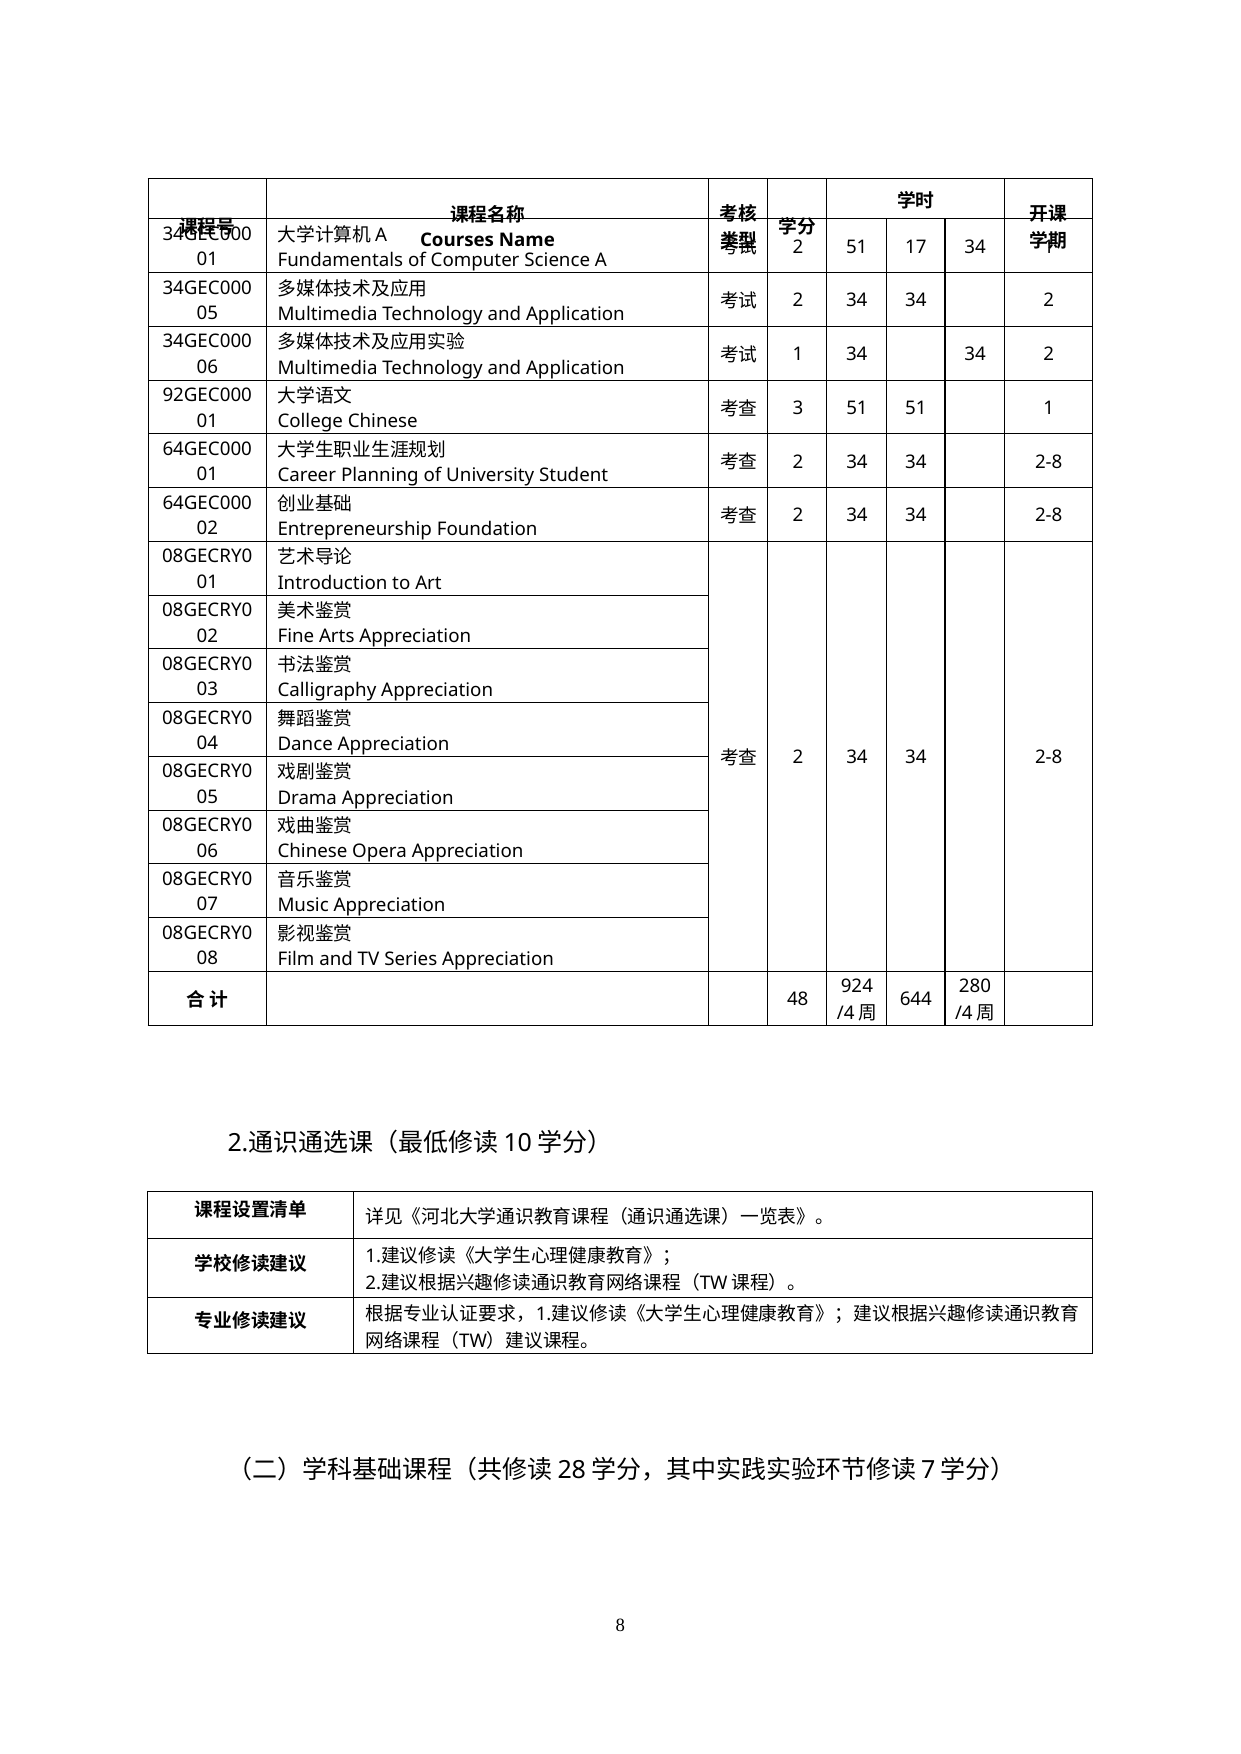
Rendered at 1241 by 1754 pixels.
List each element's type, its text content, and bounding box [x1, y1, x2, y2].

table_cell 34 [946, 327, 1004, 379]
table_cell 34 [827, 488, 886, 541]
table_cell 644 [887, 972, 944, 1024]
table_header 开课 学期 [1005, 179, 1092, 218]
table_cell 考查 [709, 434, 767, 487]
table_cell [709, 972, 767, 1024]
table_cell 08GECRY001 [149, 542, 266, 594]
table_cell 92GEC00001 [149, 381, 266, 433]
table_cell [946, 488, 1004, 541]
table_cell 51 [827, 381, 886, 433]
text （二）学科基础课程（共修读28学分，其中实践实验环节修读7学分） [177, 1436, 1063, 1501]
table_cell 2-8 [1005, 542, 1092, 971]
table_cell 学校修读建议 [148, 1239, 353, 1297]
table_cell 51 [887, 381, 944, 433]
table_cell 大学生职业生涯规划 Career Planning of University Student [267, 434, 708, 487]
table_cell 2-8 [1005, 434, 1092, 487]
table_header 学时 [827, 179, 1004, 218]
table_cell 艺术导论 Introduction to Art [267, 542, 708, 594]
table_cell 34 [827, 542, 886, 971]
table_cell 34GEC00006 [149, 327, 266, 379]
table_cell 08GECRY006 [149, 811, 266, 863]
table_cell 考试 [709, 219, 767, 272]
table_cell 1.建议修读《大学生心理健康教育》； 2.建议根据兴趣修读通识教育网络课程（TW课程）。 [354, 1239, 1092, 1297]
table_header 课程号 [149, 179, 266, 218]
table_cell 创业基础 Entrepreneurship Foundation [267, 488, 708, 541]
table_cell 34 [887, 273, 944, 326]
table_cell 1 [1005, 381, 1092, 433]
table_cell 影视鉴赏 Film and TV Series Appreciation [267, 918, 708, 971]
table_cell 美术鉴赏 Fine Arts Appreciation [267, 596, 708, 648]
table_cell 34 [887, 542, 944, 971]
table_cell 08GECRY008 [149, 918, 266, 971]
table_cell 大学计算机A Fundamentals of Computer Science A [267, 219, 708, 272]
table_cell 舞蹈鉴赏 Dance Appreciation [267, 703, 708, 756]
table_cell 大学语文 College Chinese [267, 381, 708, 433]
table_cell 64GEC00001 [149, 434, 266, 487]
table_cell 2 [768, 219, 826, 272]
table_cell 17 [887, 219, 944, 272]
table_cell 戏剧鉴赏 Drama Appreciation [267, 757, 708, 809]
table_cell 2 [768, 488, 826, 541]
table_header 课程名称 Courses Name [267, 179, 708, 218]
table_cell 2-8 [1005, 488, 1092, 541]
table_cell 34GEC00001 [149, 219, 266, 272]
table_cell 34 [887, 434, 944, 487]
table_cell 合 计 [149, 972, 266, 1024]
table_cell 2 [768, 273, 826, 326]
table_cell 3 [768, 381, 826, 433]
table_cell 多媒体技术及应用 Multimedia Technology and Application [267, 273, 708, 326]
table_cell 多媒体技术及应用实验 Multimedia Technology and Application [267, 327, 708, 379]
table_cell 34 [827, 434, 886, 487]
table_cell 08GECRY003 [149, 649, 266, 702]
table_cell 考查 [709, 381, 767, 433]
table_cell [946, 434, 1004, 487]
table_cell 34 [887, 488, 944, 541]
table_cell [887, 327, 944, 379]
table_cell 34 [827, 273, 886, 326]
table_cell 考查 [709, 542, 767, 971]
table_cell 专业修读建议 [148, 1298, 353, 1352]
table_cell 08GECRY007 [149, 864, 266, 917]
table_cell 音乐鉴赏 Music Appreciation [267, 864, 708, 917]
table_cell 考试 [709, 327, 767, 379]
table_cell 08GECRY005 [149, 757, 266, 809]
table_header 课程设置清单 [148, 1192, 353, 1238]
table_cell 考试 [709, 273, 767, 326]
table_cell [946, 273, 1004, 326]
table_cell 2 [1005, 327, 1092, 379]
table_cell 48 [768, 972, 826, 1024]
table_cell 924 /4周 [827, 972, 886, 1024]
table_header 考核 类型 [709, 179, 767, 218]
table_cell 34 [827, 327, 886, 379]
table_cell [1005, 972, 1092, 1024]
table_cell 2 [768, 434, 826, 487]
table_cell 34GEC00005 [149, 273, 266, 326]
table_header 详见《河北大学通识教育课程（通识通选课）一览表》。 [354, 1192, 1092, 1238]
table_cell 34 [946, 219, 1004, 272]
text 2.通识通选课（最低修读10学分） [177, 1108, 1063, 1173]
table_cell 考查 [709, 488, 767, 541]
table_cell 1 [768, 327, 826, 379]
table_cell 1 [1005, 219, 1092, 272]
table_cell 64GEC00002 [149, 488, 266, 541]
table_cell [267, 972, 708, 1024]
table_cell [946, 542, 1004, 971]
table_header 学分 [768, 179, 826, 218]
table_cell 51 [827, 219, 886, 272]
table_cell 08GECRY004 [149, 703, 266, 756]
table_cell 280 /4周 [946, 972, 1004, 1024]
table_cell 08GECRY002 [149, 596, 266, 648]
table_cell 2 [768, 542, 826, 971]
table_cell 书法鉴赏 Calligraphy Appreciation [267, 649, 708, 702]
table_cell [946, 381, 1004, 433]
table_cell 2 [1005, 273, 1092, 326]
table_cell 戏曲鉴赏 Chinese Opera Appreciation [267, 811, 708, 863]
table_cell 根据专业认证要求，1.建议修读《大学生心理健康教育》；建议根据兴趣修读通识教育网络课程（TW）建议课程。 [354, 1298, 1092, 1352]
